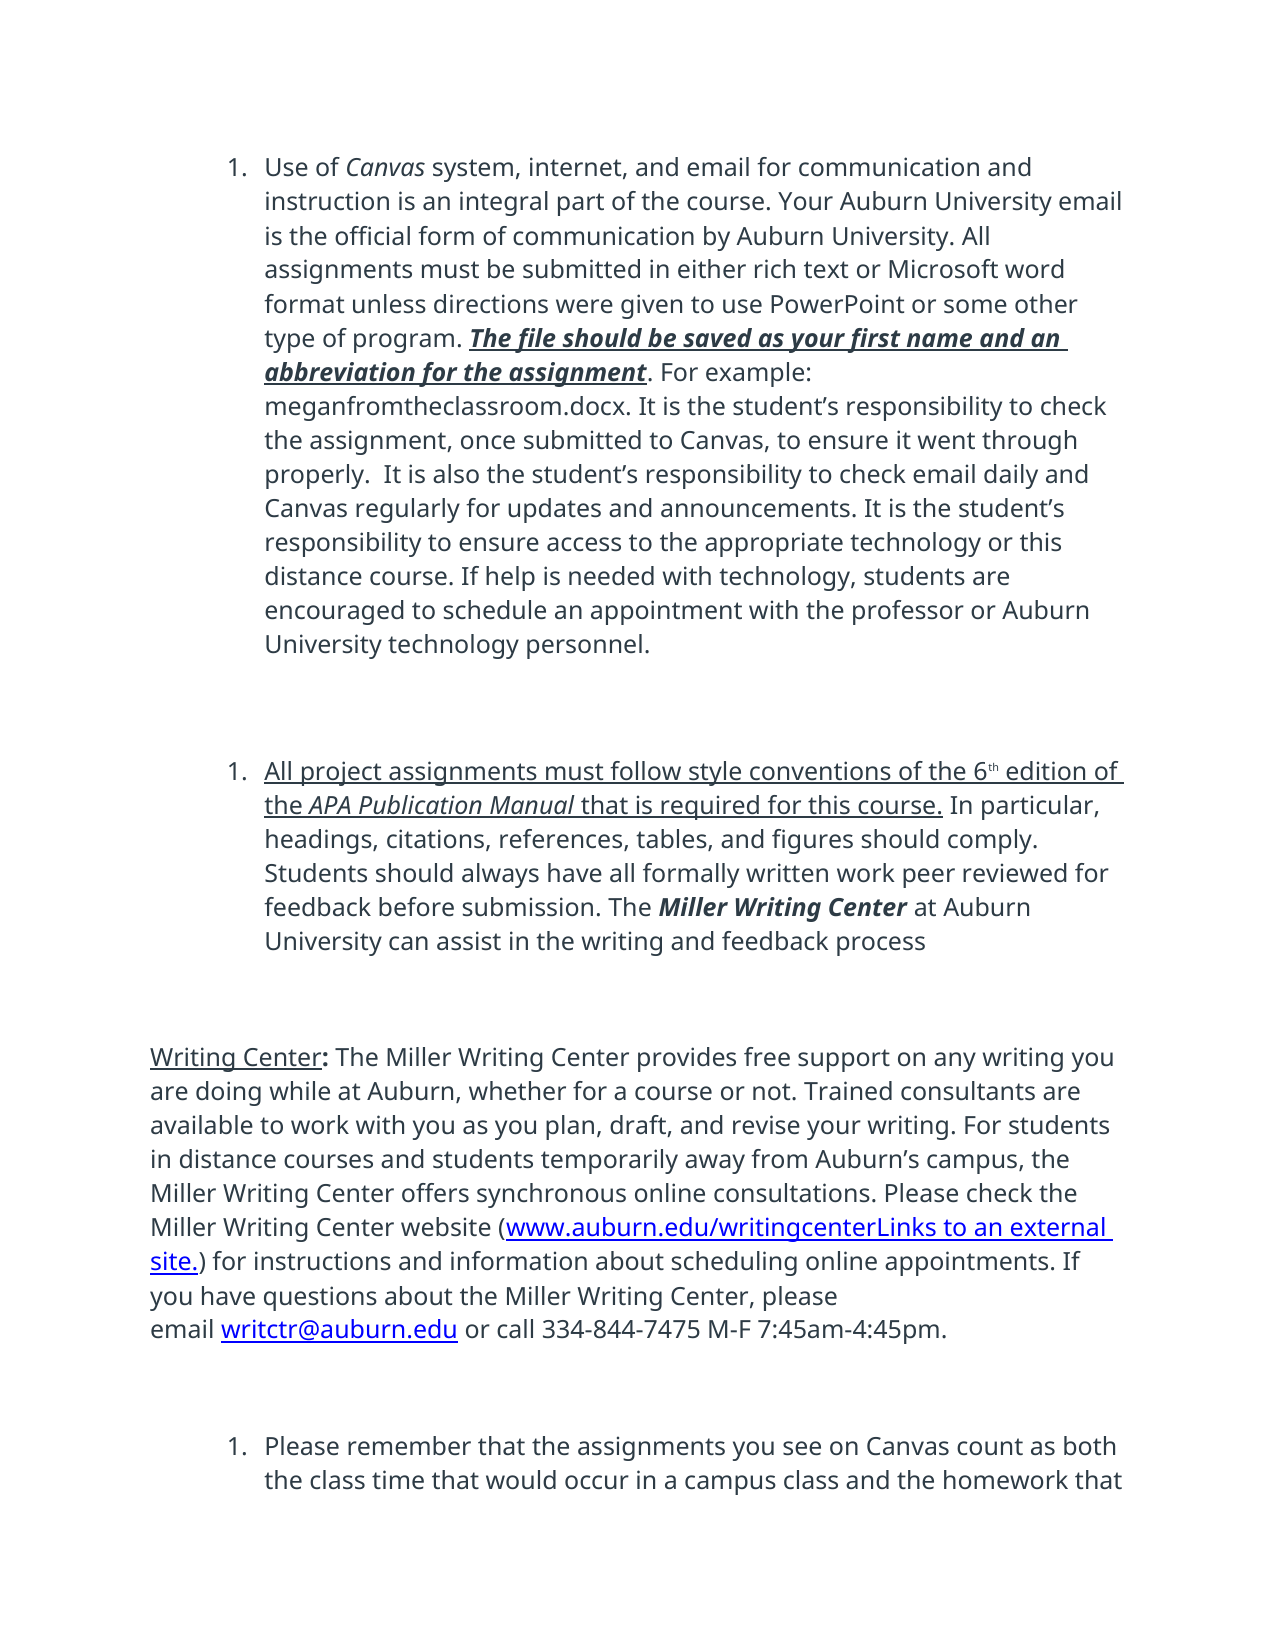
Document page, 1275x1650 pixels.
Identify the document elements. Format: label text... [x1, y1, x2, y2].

list Use of Canvas system, internet, and email for communication and instruction is an integral part of the course. Your Auburn University email is the official form of communication by Auburn University. All assignments must be submitted in either rich text or Microsoft word format unless directions were given to use PowerPoint or some other type of program. The file should be saved as your first name and an abbreviation for the assignment. For example: meganfromtheclassroom.docx. It is the student’s responsibility to check the assignment, once submitted to Canvas, to ensure it went through properly. It is also the student’s responsibility to check email daily and Canvas regularly for updates and announcements. It is the student’s responsibility to ensure access to the appropriate technology or this distance course. If help is needed with technology, students are encouraged to schedule an appointment with the professor or Auburn University technology personnel. [227, 150, 1125, 661]
text Writing Center: The Miller Writing Center provides free support on any writing you are doing while at Auburn, whether for a course or not. Trained consultants are available to work with you as you plan, draft, and revise your writing. For students in distance courses and students temporarily away from Auburn’s campus, the Miller Writing Center offers synchronous online consultations. Please check the Miller Writing Center website (www.auburn.edu/writingcenterLinks to an external site.) for instructions and information about scheduling online appointments. If you have questions about the Miller Writing Center, please email writctr@auburn.edu or call 334-844-7475 M-F 7:45am-4:45pm. [150, 1040, 1125, 1346]
list All project assignments must follow style conventions of the 6th edition of the APA Publication Manual that is required for this course. In particular, headings, citations, references, tables, and figures should comply. Students should always have all formally written work peer reviewed for feedback before submission. The Miller Writing Center at Auburn University can assist in the writing and feedback process [227, 753, 1125, 958]
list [227, 1428, 1125, 1496]
